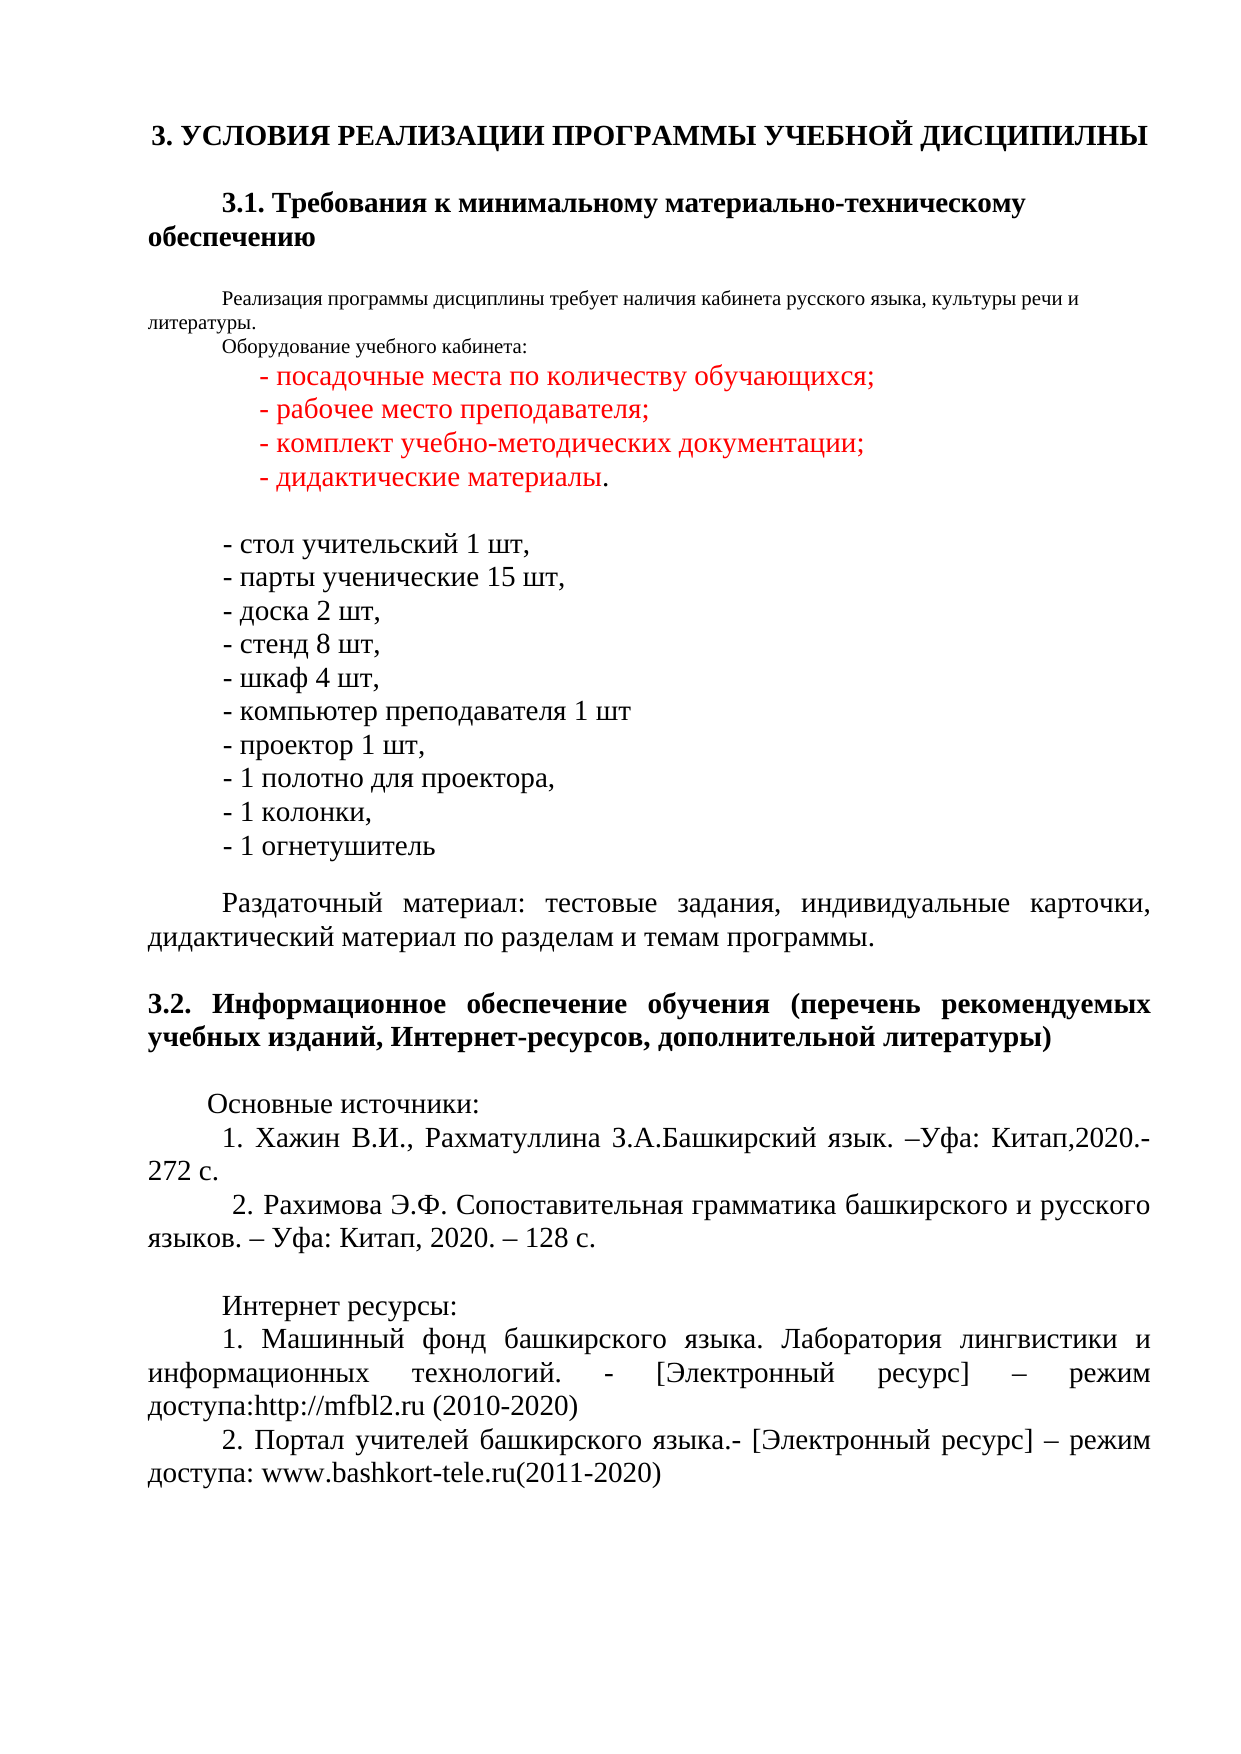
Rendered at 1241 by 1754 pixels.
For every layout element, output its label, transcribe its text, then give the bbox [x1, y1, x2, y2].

text Реализация программы дисциплины требует наличия кабинета русского языка, культуры речи и литературы. [148, 286, 1152, 334]
text Раздаточный материал: тестовые задания, индивидуальные карточки, дидактический материал по разделам и темам программы. [148, 885, 1152, 952]
text - 1 огнетушитель [148, 828, 1152, 861]
text 1. Машинный фонд башкирского языка. Лаборатория лингвистики и информационных технологий. - [Электронный ресурс] – режим доступа:http://mfbl2.ru (2010-2020) [148, 1321, 1152, 1422]
text 3. УСЛОВИЯ РЕАЛИЗАЦИИ ПРОГРАММЫ УЧЕБНОЙ ДИСЦИПИЛНЫ [148, 118, 1152, 152]
text - шкаф 4 шт, [148, 660, 1152, 693]
text Интернет ресурсы: [148, 1288, 1152, 1321]
text - 1 колонки, [148, 794, 1152, 828]
text - стенд 8 шт, [148, 626, 1152, 660]
text - парты ученические 15 шт, [148, 559, 1152, 593]
text 3.2. Информационное обеспечение обучения (перечень рекомендуемых учебных изданий, Интернет-ресурсов, дополнительной литературы) [148, 986, 1152, 1053]
text - дидактические материалы. [148, 459, 1152, 492]
text - посадочные места по количеству обучающихся; [148, 358, 1152, 392]
text - проектор 1 шт, [148, 727, 1152, 761]
text 2. Портал учителей башкирского языка.- [Электронный ресурс] – режим доступа: www.bashkort-tele.ru(2011-2020) [148, 1422, 1152, 1489]
text 1. Хажин В.И., Рахматуллина З.А.Башкирский язык. –Уфа: Китап,2020.- 272 с. [148, 1120, 1152, 1187]
text 3.1. Требования к минимальному материально-техническому обеспечению [148, 185, 1152, 252]
text - стол учительский 1 шт, [148, 526, 1152, 559]
text Оборудование учебного кабинета: [148, 334, 1152, 358]
text - рабочее место преподавателя; [148, 392, 1152, 425]
text - 1 полотно для проектора, [148, 761, 1152, 794]
text - компьютер преподавателя 1 шт [148, 693, 1152, 727]
text - доска 2 шт, [148, 593, 1152, 626]
text 2. Рахимова Э.Ф. Сопоставительная грамматика башкирского и русского языков. – Уфа: Китап, 2020. – 128 с. [148, 1187, 1152, 1254]
text - комплект учебно-методических документации; [148, 425, 1152, 459]
text Основные источники: [148, 1086, 1152, 1120]
